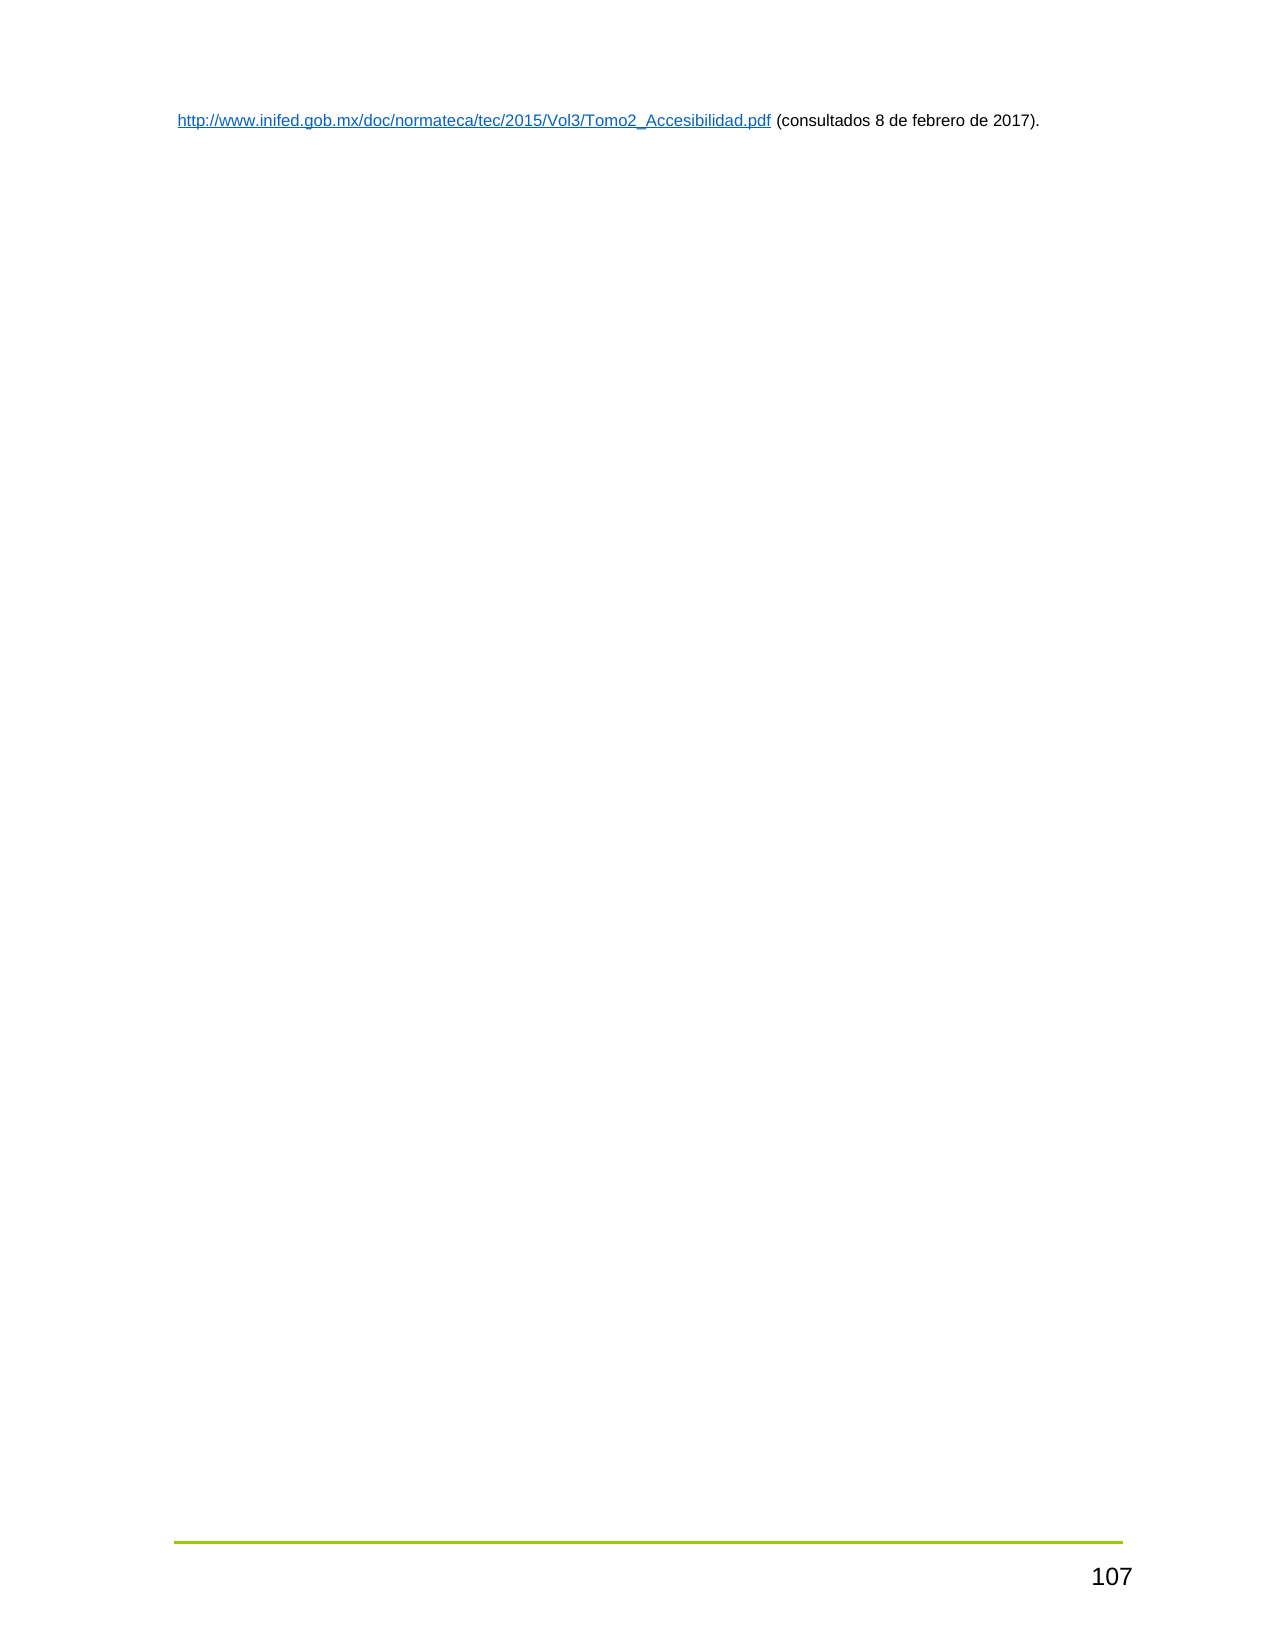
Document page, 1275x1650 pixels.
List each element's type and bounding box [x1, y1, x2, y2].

text [177, 110, 1137, 129]
